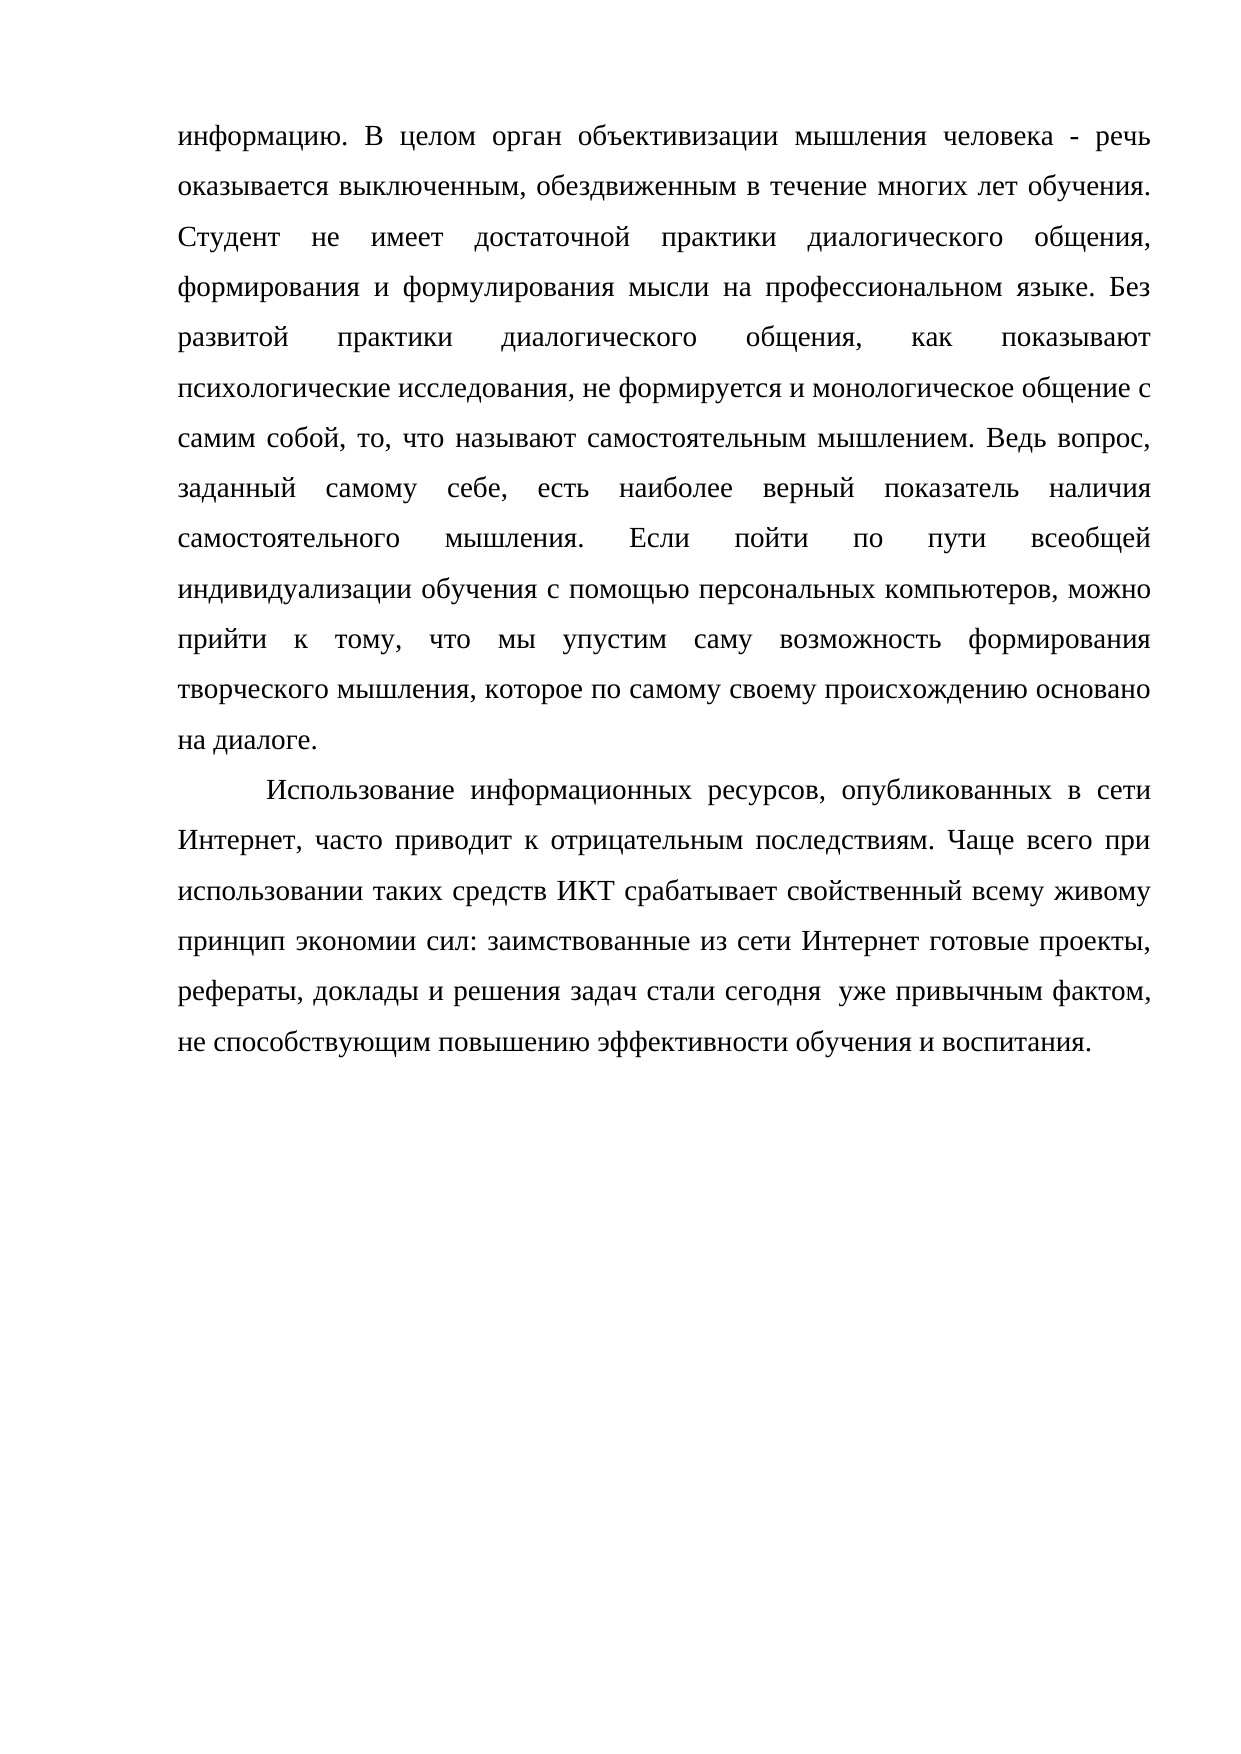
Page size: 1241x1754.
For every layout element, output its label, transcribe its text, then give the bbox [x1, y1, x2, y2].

text Использование информационных ресурсов, опубликованных в сети Интернет, часто приводит к отрицательным последствиям. Чаще всего при использовании таких средств ИКТ срабатывает свойственный всему живому принцип экономии сил: заимствованные из сети Интернет готовые проекты, рефераты, доклады и решения задач стали сегодня уже привычным фактом, не способствующим повышению эффективности обучения и воспитания. [177, 772, 1152, 1057]
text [177, 118, 1152, 755]
